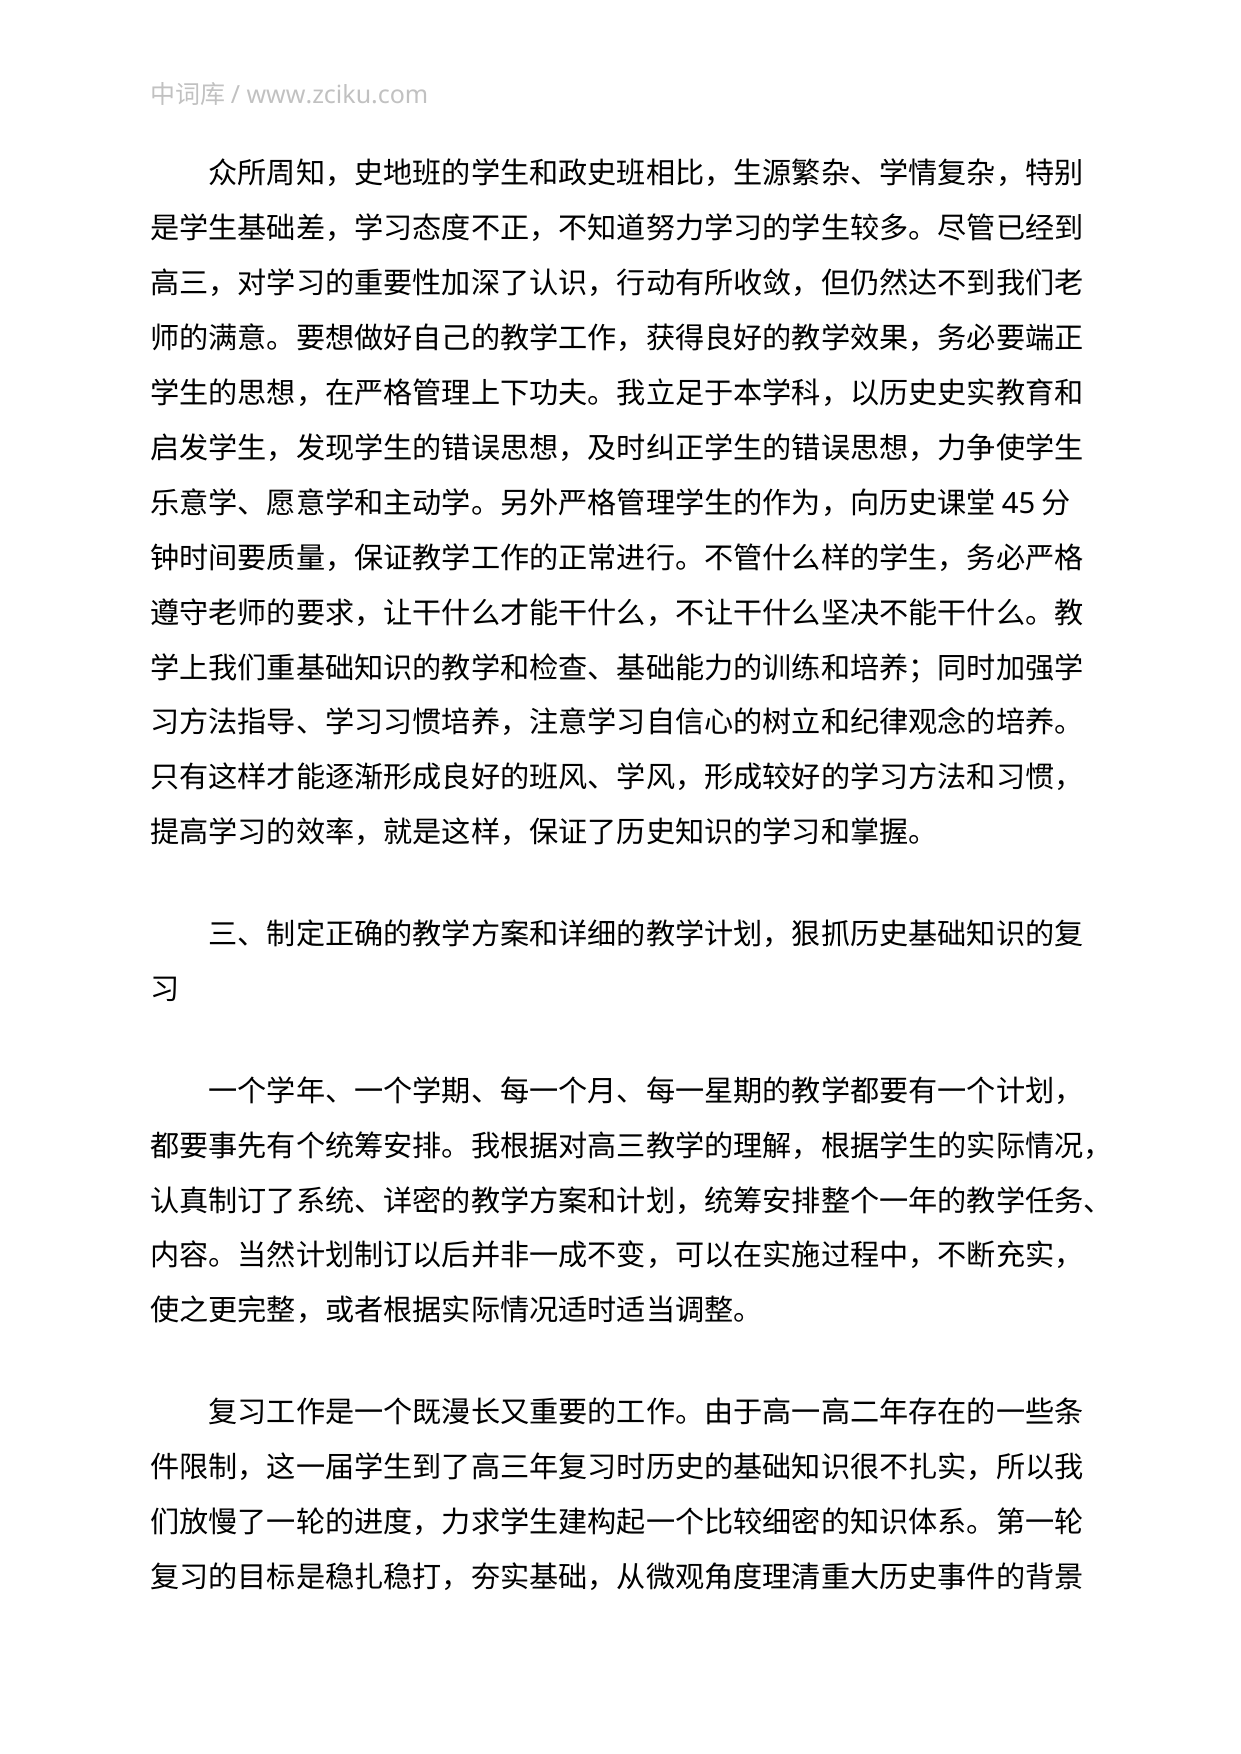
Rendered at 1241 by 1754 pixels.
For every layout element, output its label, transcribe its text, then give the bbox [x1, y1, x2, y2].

text 三、制定正确的教学方案和详细的教学计划，狠抓历史基础知识的复习 [150, 911, 1090, 1008]
text 众所周知，史地班的学生和政史班相比，生源繁杂、学情复杂，特别是学生基础差，学习态度不正，不知道努力学习的学生较多。尽管已经到高三，对学习的重要性加深了认识，行动有所收敛，但仍然达不到我们老师的满意。要想做好自己的教学工作，获得良好的教学效果，务必要端正学生的思想，在严格管理上下功夫。我立足于本学科，以历史史实教育和启发学生，发现学生的错误思想，及时纠正学生的错误思想，力争使学生乐意学、愿意学和主动学。另外严格管理学生的作为，向历史课堂45分钟时间要质量，保证教学工作的正常进行。不管什么样的学生，务必严格遵守老师的要求，让干什么才能干什么，不让干什么坚决不能干什么。教学上我们重基础知识的教学和检查、基础能力的训练和培养；同时加强学习方法指导、学习习惯培养，注意学习自信心的树立和纪律观念的培养。只有这样才能逐渐形成良好的班风、学风，形成较好的学习方法和习惯，提高学习的效率，就是这样，保证了历史知识的学习和掌握。 [150, 150, 1090, 851]
text 一个学年、一个学期、每一个月、每一星期的教学都要有一个计划，都要事先有个统筹安排。我根据对高三教学的理解，根据学生的实际情况，认真制订了系统、详密的教学方案和计划，统筹安排整个一年的教学任务、内容。当然计划制订以后并非一成不变，可以在实施过程中，不断充实，使之更完整，或者根据实际情况适时适当调整。 [150, 1067, 1090, 1329]
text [150, 1389, 1090, 1596]
